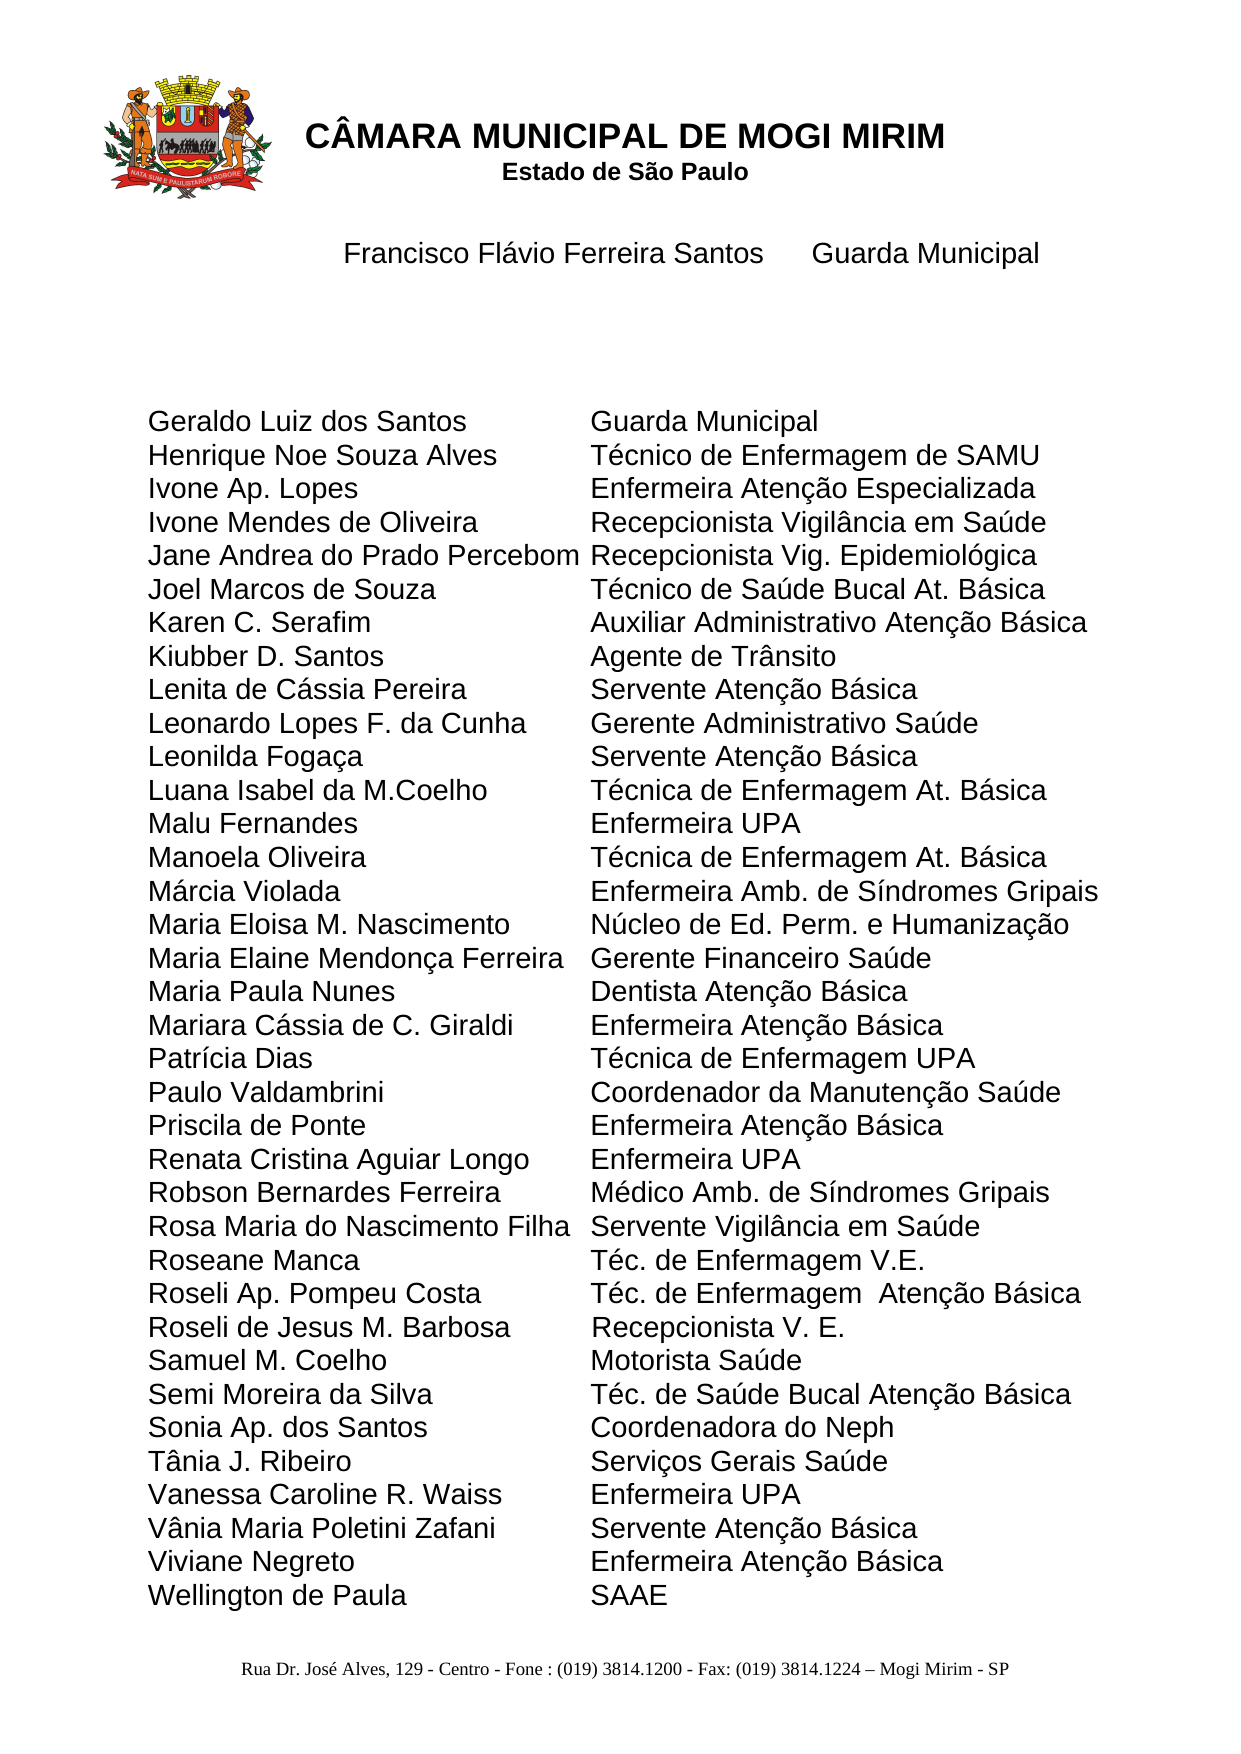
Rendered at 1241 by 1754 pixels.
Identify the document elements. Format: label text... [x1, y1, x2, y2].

text Vânia Maria Poletini Zafani Servente Atenção Básica [148, 1511, 1103, 1544]
text Francisco Flávio Ferreira Santos Guarda Municipal [148, 236, 1103, 270]
picture [102, 75, 273, 199]
text Maria Eloisa M. Nascimento Núcleo de Ed. Perm. e Humanização [148, 907, 1103, 941]
text Karen C. Serafim Auxiliar Administrativo Atenção Básica [148, 605, 1103, 639]
text Semi Moreira da Silva Téc. de Saúde Bucal Atenção Básica [148, 1377, 1103, 1410]
text Viviane Negreto Enfermeira Atenção Básica [148, 1544, 1103, 1578]
text Patrícia Dias Técnica de Enfermagem UPA [148, 1041, 1103, 1075]
text Leonilda Fogaça Servente Atenção Básica [148, 739, 1103, 773]
text Manoela Oliveira Técnica de Enfermagem At. Básica [148, 840, 1103, 873]
text Roseli de Jesus M. Barbosa Recepcionista V. E. [148, 1309, 1103, 1343]
text Maria Elaine Mendonça Ferreira Gerente Financeiro Saúde [148, 941, 1103, 974]
text Paulo Valdambrini Coordenador da Manutenção Saúde [148, 1075, 1103, 1108]
text Geraldo Luiz dos Santos Guarda Municipal [148, 404, 1103, 437]
text Roseli Ap. Pompeu Costa Téc. de Enfermagem Atenção Básica [148, 1276, 1103, 1309]
text Vanessa Caroline R. Waiss Enfermeira UPA [148, 1477, 1103, 1511]
text Luana Isabel da M.Coelho Técnica de Enfermagem At. Básica [148, 773, 1103, 806]
text Samuel M. Coelho Motorista Saúde [148, 1343, 1103, 1377]
text Mariara Cássia de C. Giraldi Enfermeira Atenção Básica [148, 1008, 1103, 1041]
text Tânia J. Ribeiro Serviços Gerais Saúde [148, 1444, 1103, 1477]
text Ivone Ap. Lopes Enfermeira Atenção Especializada [148, 471, 1103, 504]
text Roseane Manca Téc. de Enfermagem V.E. [148, 1242, 1103, 1276]
text Ivone Mendes de Oliveira Recepcionista Vigilância em Saúde [148, 504, 1103, 538]
text Robson Bernardes Ferreira Médico Amb. de Síndromes Gripais [148, 1175, 1103, 1209]
text Jane Andrea do Prado Percebom Recepcionista Vig. Epidemiológica [148, 538, 1103, 572]
text Henrique Noe Souza Alves Técnico de Enfermagem de SAMU [148, 437, 1103, 471]
text Maria Paula Nunes Dentista Atenção Básica [148, 974, 1103, 1008]
text Renata Cristina Aguiar Longo Enfermeira UPA [148, 1142, 1103, 1175]
text Sonia Ap. dos Santos Coordenadora do Neph [148, 1410, 1103, 1444]
text Kiubber D. Santos Agente de Trânsito [148, 639, 1103, 672]
text Rosa Maria do Nascimento Filha Servente Vigilância em Saúde [148, 1209, 1103, 1242]
text Priscila de Ponte Enfermeira Atenção Básica [148, 1108, 1103, 1142]
text Wellington de Paula SAAE [148, 1578, 1103, 1611]
text Joel Marcos de Souza Técnico de Saúde Bucal At. Básica [148, 572, 1103, 605]
text Leonardo Lopes F. da Cunha Gerente Administrativo Saúde [148, 706, 1103, 739]
text Malu Fernandes Enfermeira UPA [148, 806, 1103, 840]
text Lenita de Cássia Pereira Servente Atenção Básica [148, 672, 1103, 706]
text Márcia Violada Enfermeira Amb. de Síndromes Gripais [148, 873, 1103, 907]
